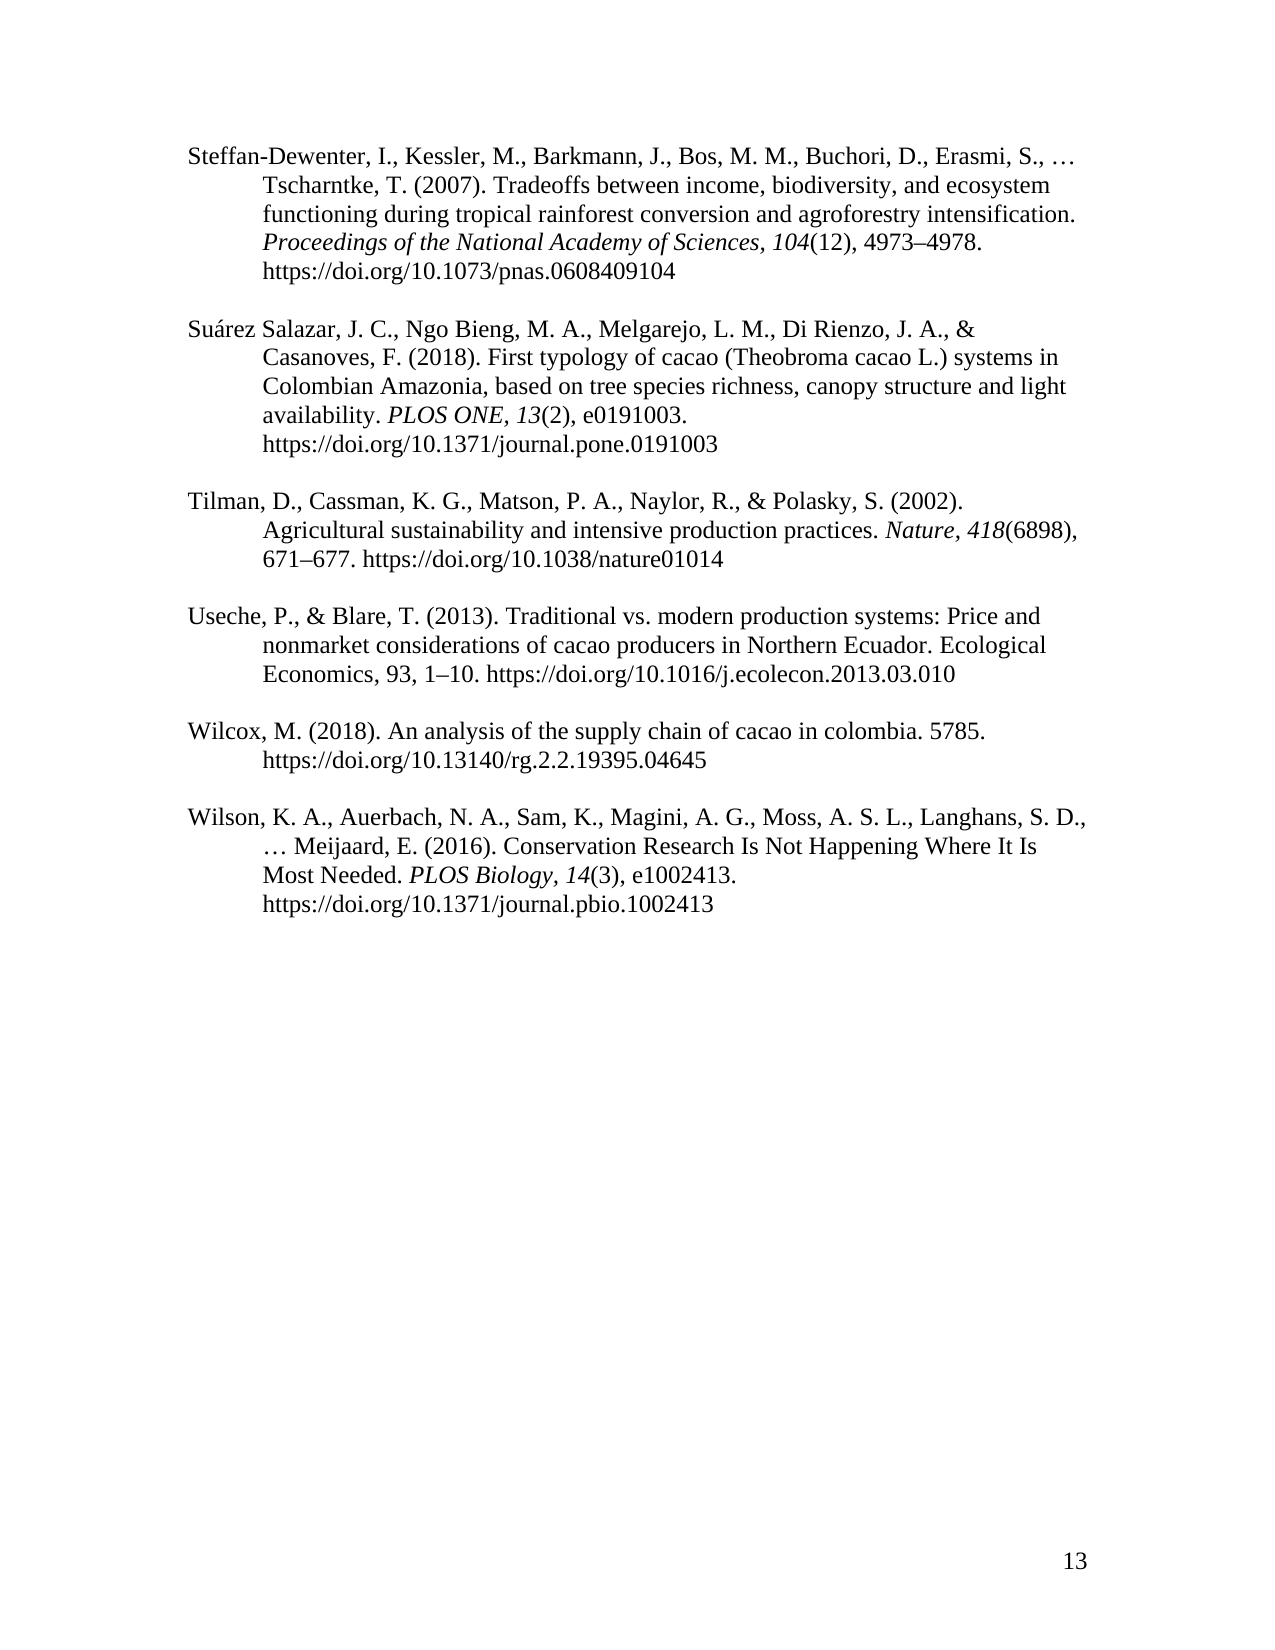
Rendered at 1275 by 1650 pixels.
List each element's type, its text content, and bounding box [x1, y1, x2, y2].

text Tilman, D., Cassman, K. G., Matson, P. A., Naylor, R., & Polasky, S. (2002). Agricultural sustainability and intensive production practices. Nature, 418(6898), 671–677. https://doi.org/10.1038/nature01014 [187, 486, 1087, 572]
text Suárez Salazar, J. C., Ngo Bieng, M. A., Melgarejo, L. M., Di Rienzo, J. A., & Casanoves, F. (2018). First typology of cacao (Theobroma cacao L.) systems in Colombian Amazonia, based on tree species richness, canopy structure and light availability. PLOS ONE, 13(2), e0191003. https://doi.org/10.1371/journal.pone.0191003 [187, 314, 1087, 457]
text Useche, P., & Blare, T. (2013). Traditional vs. modern production systems: Price and nonmarket considerations of cacao producers in Northern Ecuador. Ecological Economics, 93, 1–10. https://doi.org/10.1016/j.ecolecon.2013.03.010 [187, 601, 1087, 687]
text Steffan-Dewenter, I., Kessler, M., Barkmann, J., Bos, M. M., Buchori, D., Erasmi, S., … Tscharntke, T. (2007). Tradeoffs between income, biodiversity, and ecosystem functioning during tropical rainforest conversion and agroforestry intensification. Proceedings of the National Academy of Sciences, 104(12), 4973–4978. https://doi.org/10.1073/pnas.0608409104 [187, 141, 1087, 285]
text Wilson, K. A., Auerbach, N. A., Sam, K., Magini, A. G., Moss, A. S. L., Langhans, S. D., … Meijaard, E. (2016). Conservation Research Is Not Happening Where It Is Most Needed. PLOS Biology, 14(3), e1002413. https://doi.org/10.1371/journal.pbio.1002413 [187, 802, 1087, 917]
text Wilcox, M. (2018). An analysis of the supply chain of cacao in colombia. 5785. https://doi.org/10.13140/rg.2.2.19395.04645 [187, 716, 1087, 774]
